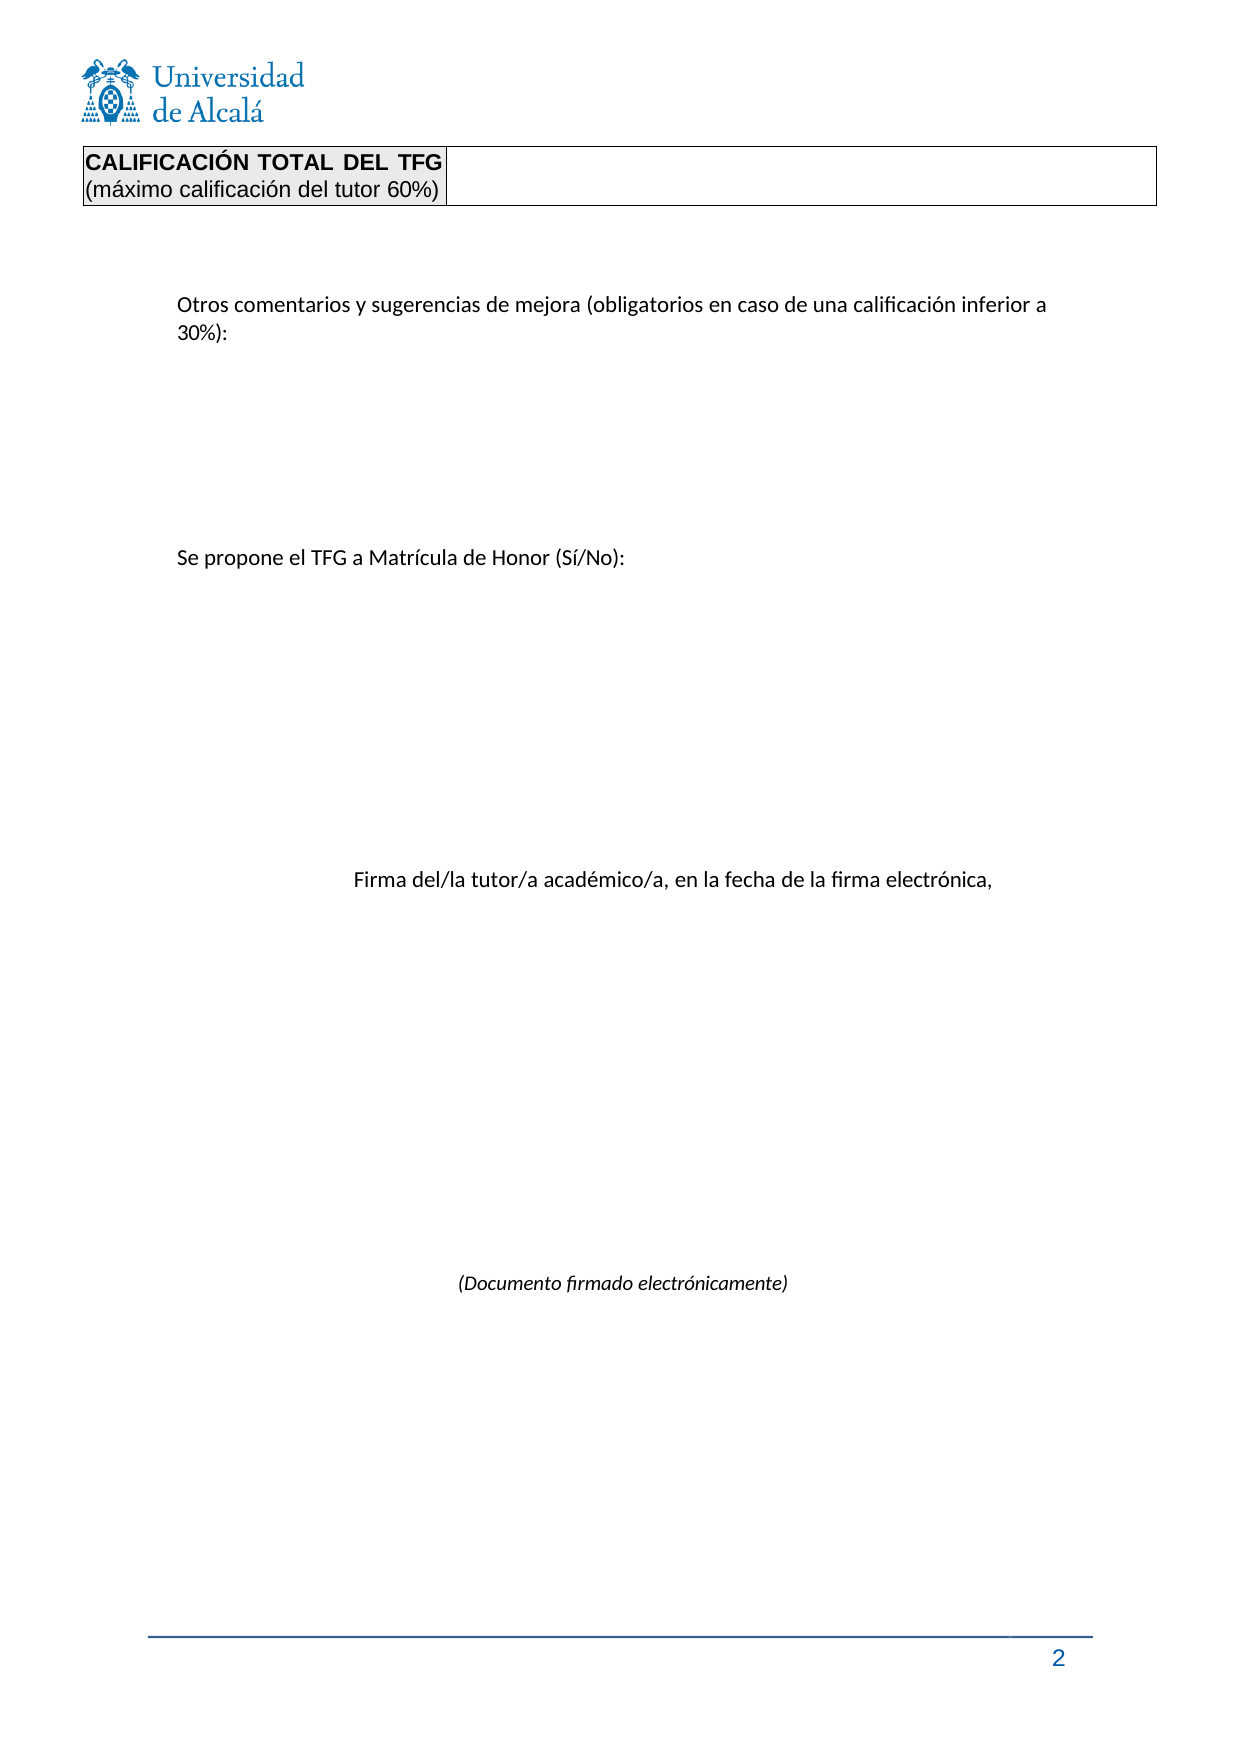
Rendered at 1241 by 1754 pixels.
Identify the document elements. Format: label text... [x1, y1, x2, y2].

table_header CALIFICACIÓN TOTAL DEL TFG (máximo calificación del tutor 60%) [84, 147, 446, 205]
text Firma del/la tutor/a académico/a, en la fecha de la firma electrónica, [177, 865, 1169, 893]
text Otros comentarios y sugerencias de mejora (obligatorios en caso de una calificación inferior a 30%): [177, 290, 1090, 346]
text (Documento firmado electrónicamente) [167, 1271, 1079, 1296]
text Se propone el TFG a Matrícula de Honor (Sí/No): [177, 543, 1169, 571]
table_header [447, 147, 1156, 205]
picture [80, 58, 305, 126]
